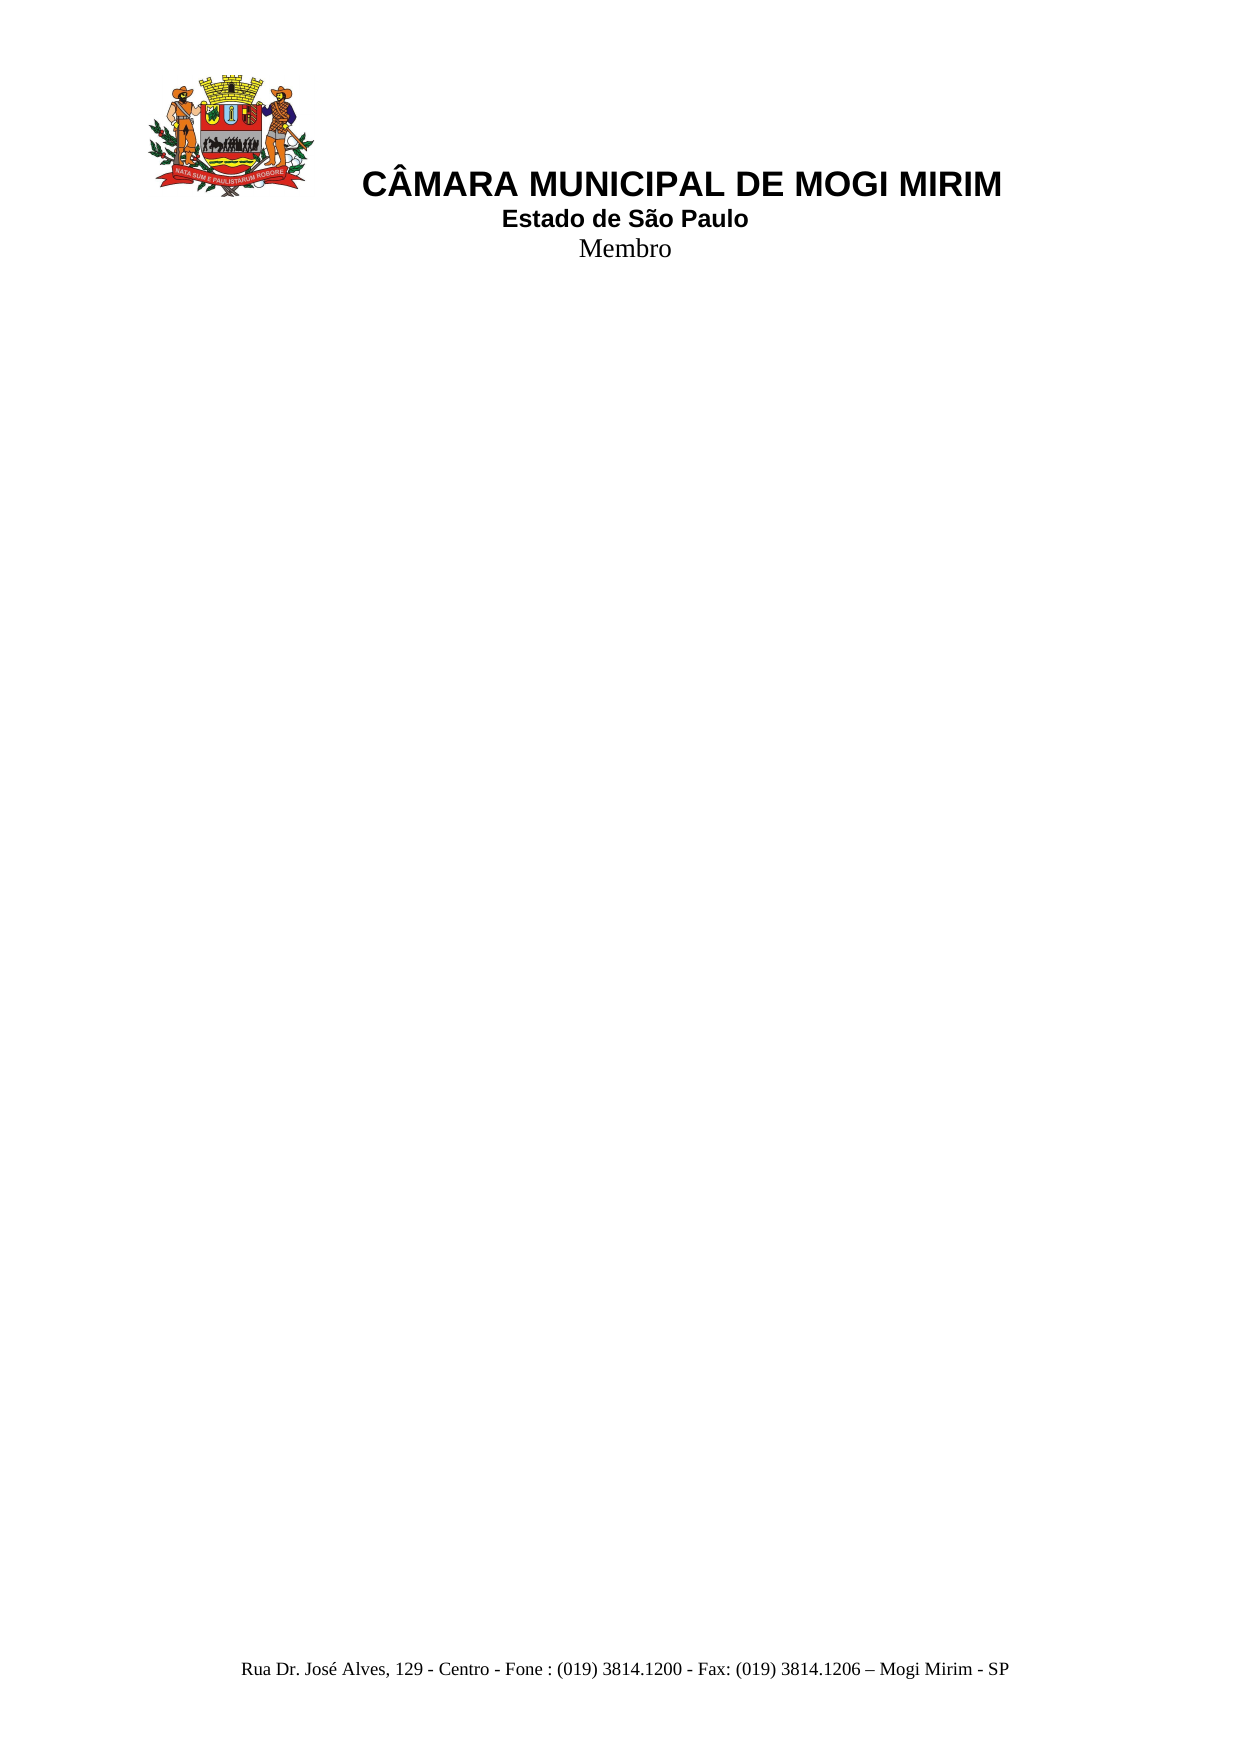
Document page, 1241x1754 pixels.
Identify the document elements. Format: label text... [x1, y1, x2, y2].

text Membro [148, 232, 1103, 263]
picture [147, 75, 315, 197]
